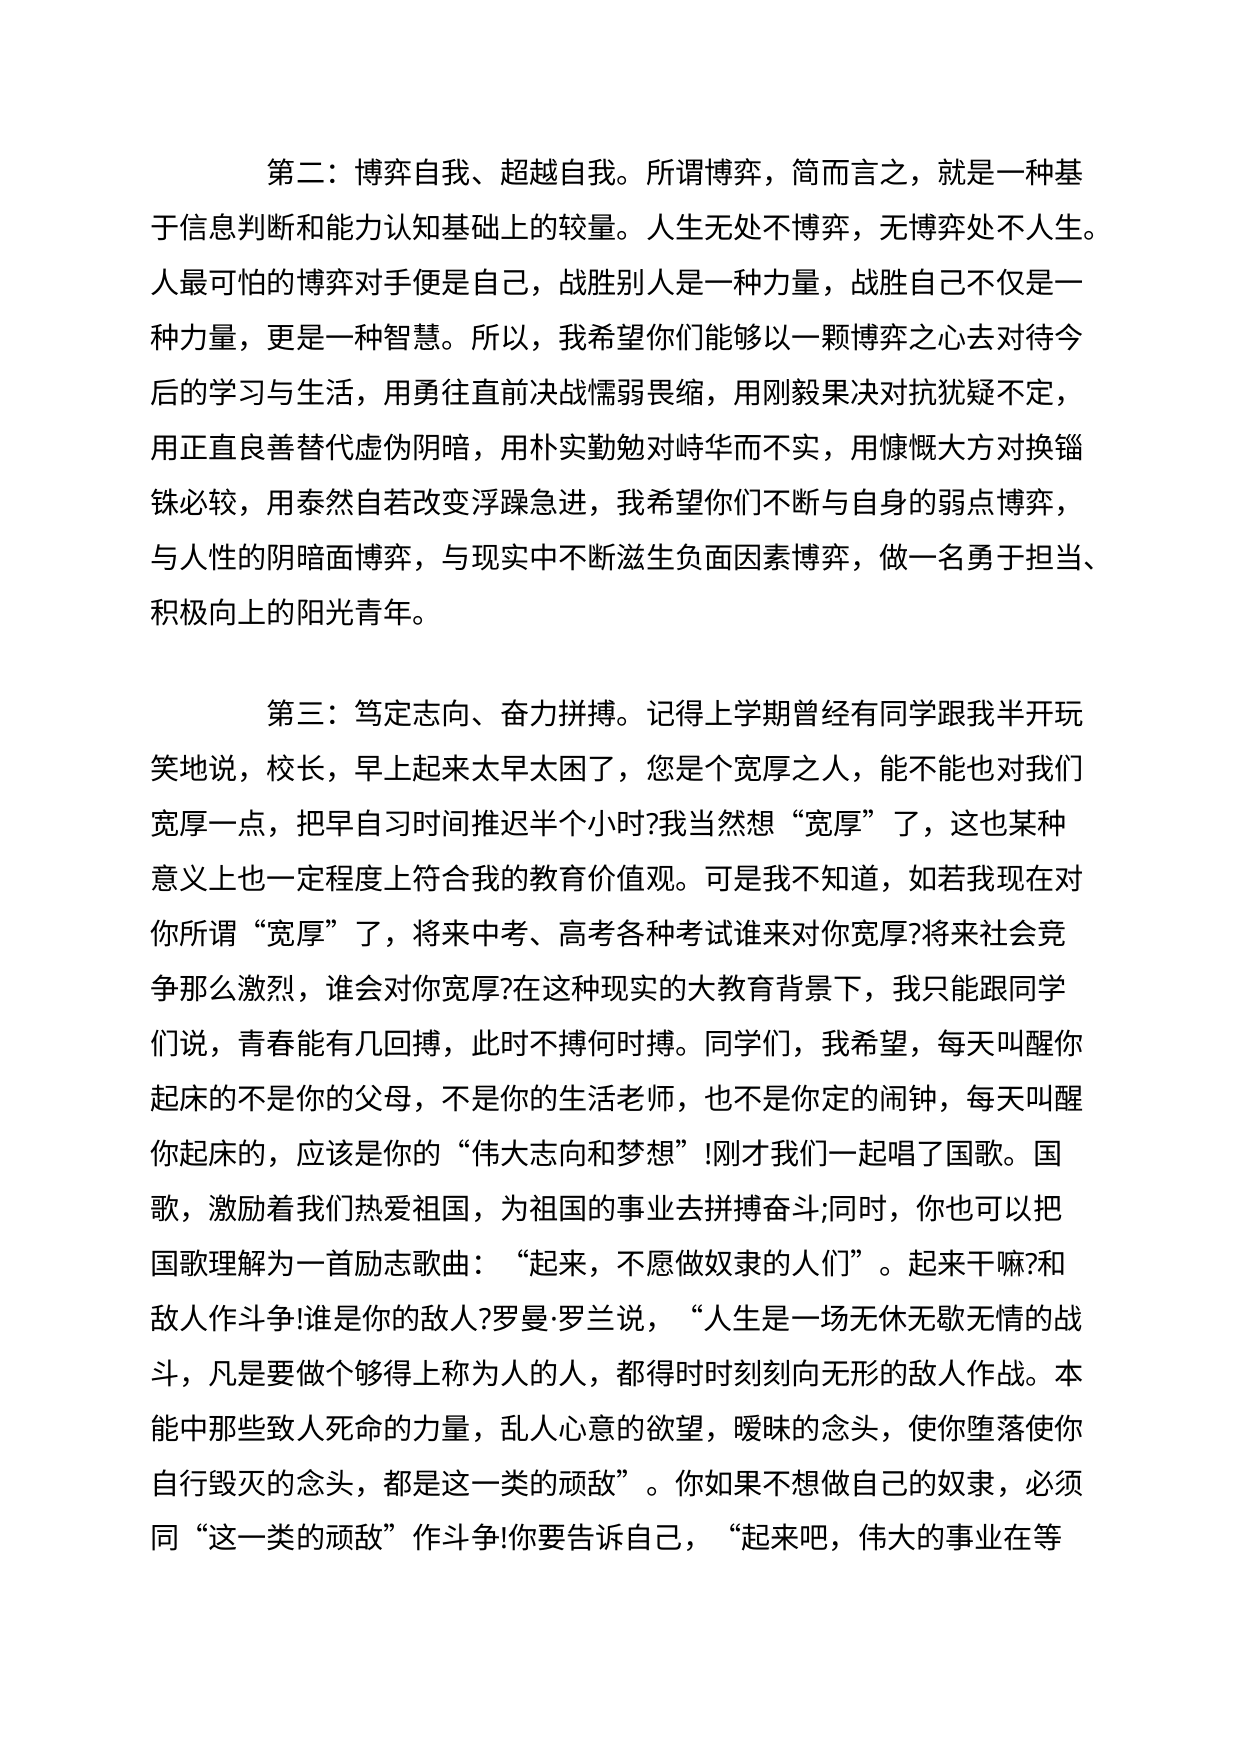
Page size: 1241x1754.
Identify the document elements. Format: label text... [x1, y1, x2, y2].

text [150, 691, 1090, 1557]
text 第二：博弈自我、超越自我。所谓博弈，简而言之，就是一种基于信息判断和能力认知基础上的较量。人生无处不博弈，无博弈处不人生。人最可怕的博弈对手便是自己，战胜别人是一种力量，战胜自己不仅是一种力量，更是一种智慧。所以，我希望你们能够以一颗博弈之心去对待今后的学习与生活，用勇往直前决战懦弱畏缩，用刚毅果决对抗犹疑不定，用正直良善替代虚伪阴暗，用朴实勤勉对峙华而不实，用慷慨大方对换锱铢必较，用泰然自若改变浮躁急进，我希望你们不断与自身的弱点博弈，与人性的阴暗面博弈，与现实中不断滋生负面因素博弈，做一名勇于担当、积极向上的阳光青年。 [150, 150, 1090, 631]
